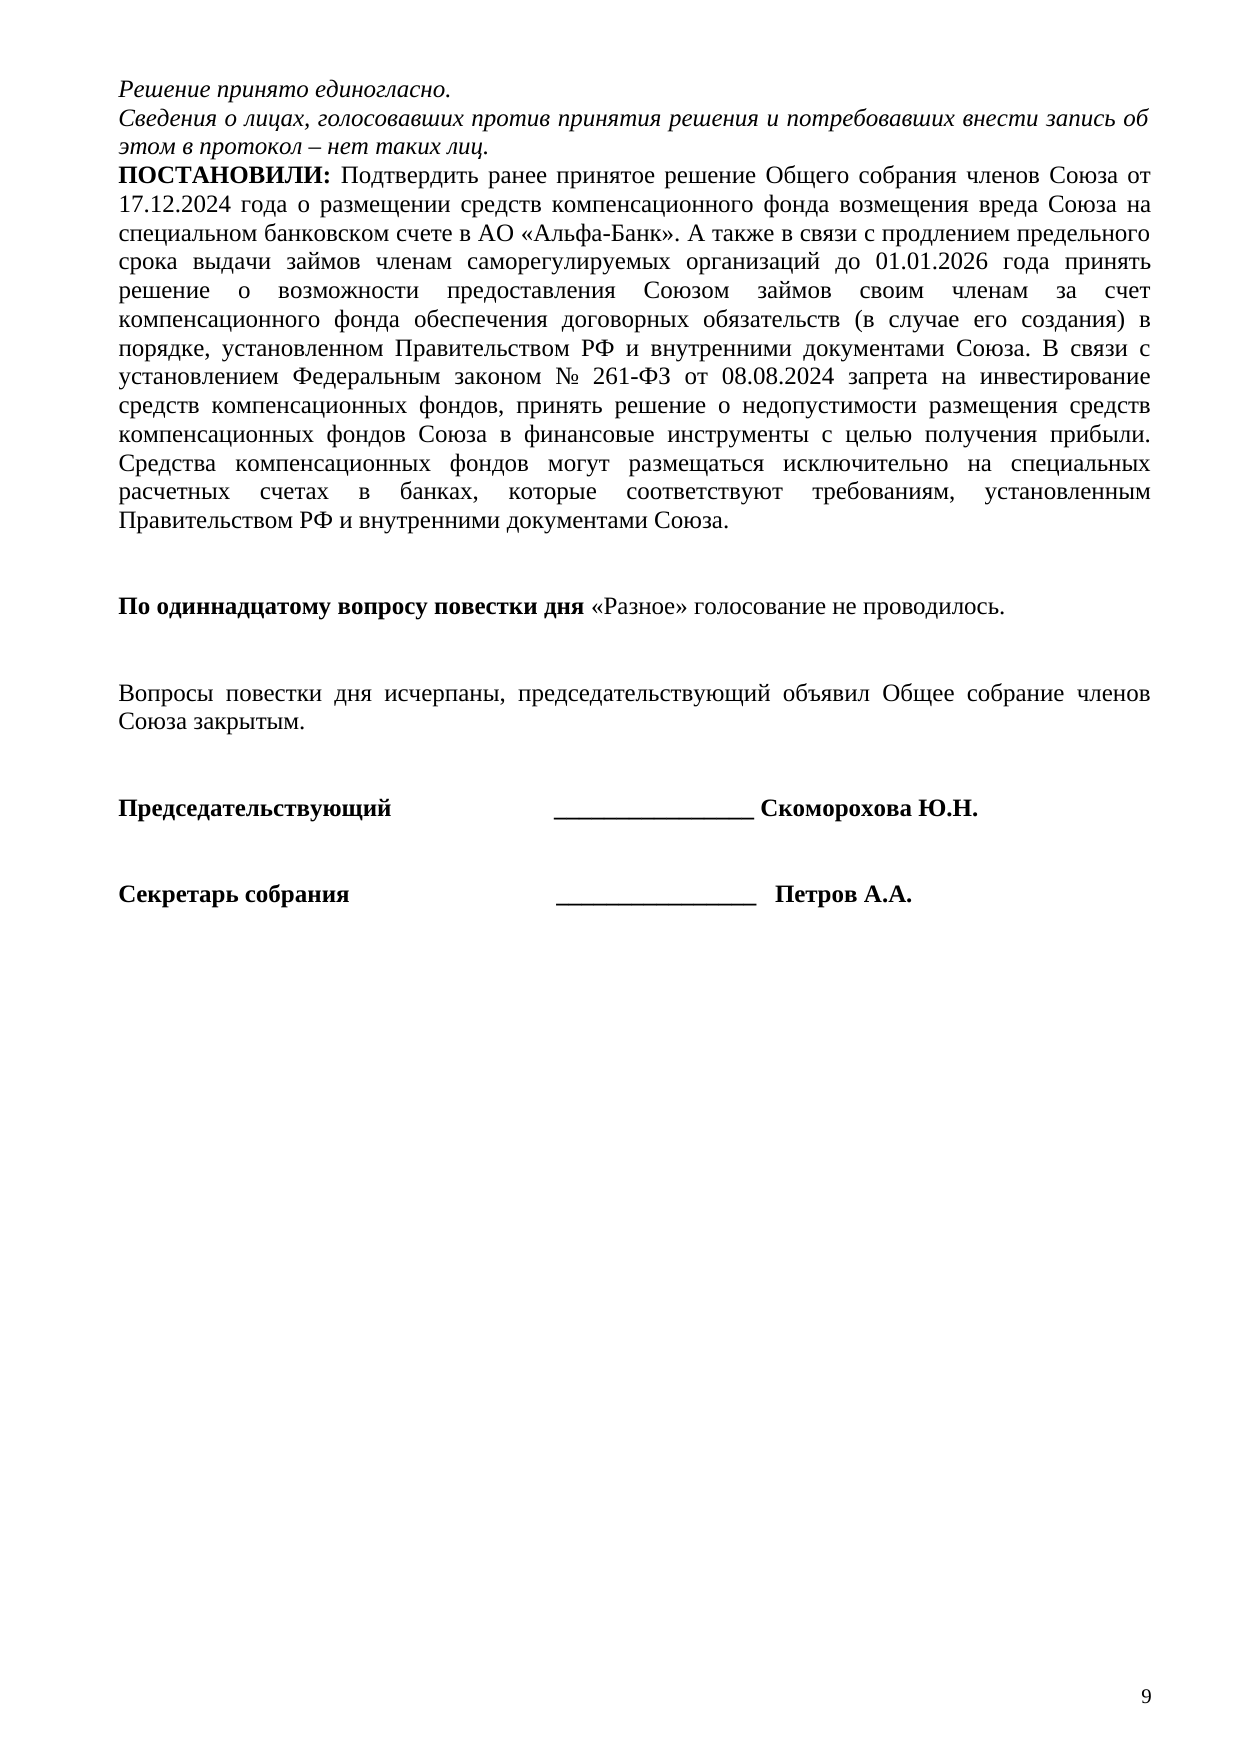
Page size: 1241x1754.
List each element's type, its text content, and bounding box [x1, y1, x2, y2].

text Секретарь собрания ________________ Петров А.А. [118, 879, 1152, 908]
text Вопросы повестки дня исчерпаны, председательствующий объявил Общее собрание членов Союза закрытым. [118, 678, 1152, 735]
text ПОСТАНОВИЛИ: Подтвердить ранее принятое решение Общего собрания членов Союза от 17.12.2024 года о размещении средств компенсационного фонда возмещения вреда Союза на специальном банковском счете в АО «Альфа-Банк». А также в связи с продлением предельного срока выдачи займов членам саморегулируемых организаций до 01.01.2026 года принять решение о возможности предоставления Союзом займов своим членам за счет компенсационного фонда обеспечения договорных обязательств (в случае его создания) в порядке, установленном Правительством РФ и внутренними документами Союза. В связи с установлением Федеральным законом № 261-ФЗ от 08.08.2024 запрета на инвестирование средств компенсационных фондов, принять решение о недопустимости размещения средств компенсационных фондов Союза в финансовые инструменты с целью получения прибыли. Средства компенсационных фондов могут размещаться исключительно на специальных расчетных счетах в банках, которые соответствуют требованиям, установленным Правительством РФ и внутренними документами Союза. [118, 160, 1152, 534]
text Сведения о лицах, голосовавших против принятия решения и потребовавших внести запись об этом в протокол – нет таких лиц. [118, 103, 1152, 160]
text Председательствующий ________________ Скоморохова Ю.Н. [118, 793, 1152, 821]
text Решение принято единогласно. [118, 74, 1152, 103]
text По одиннадцатому вопросу повестки дня «Разное» голосование не проводилось. [118, 591, 1152, 620]
